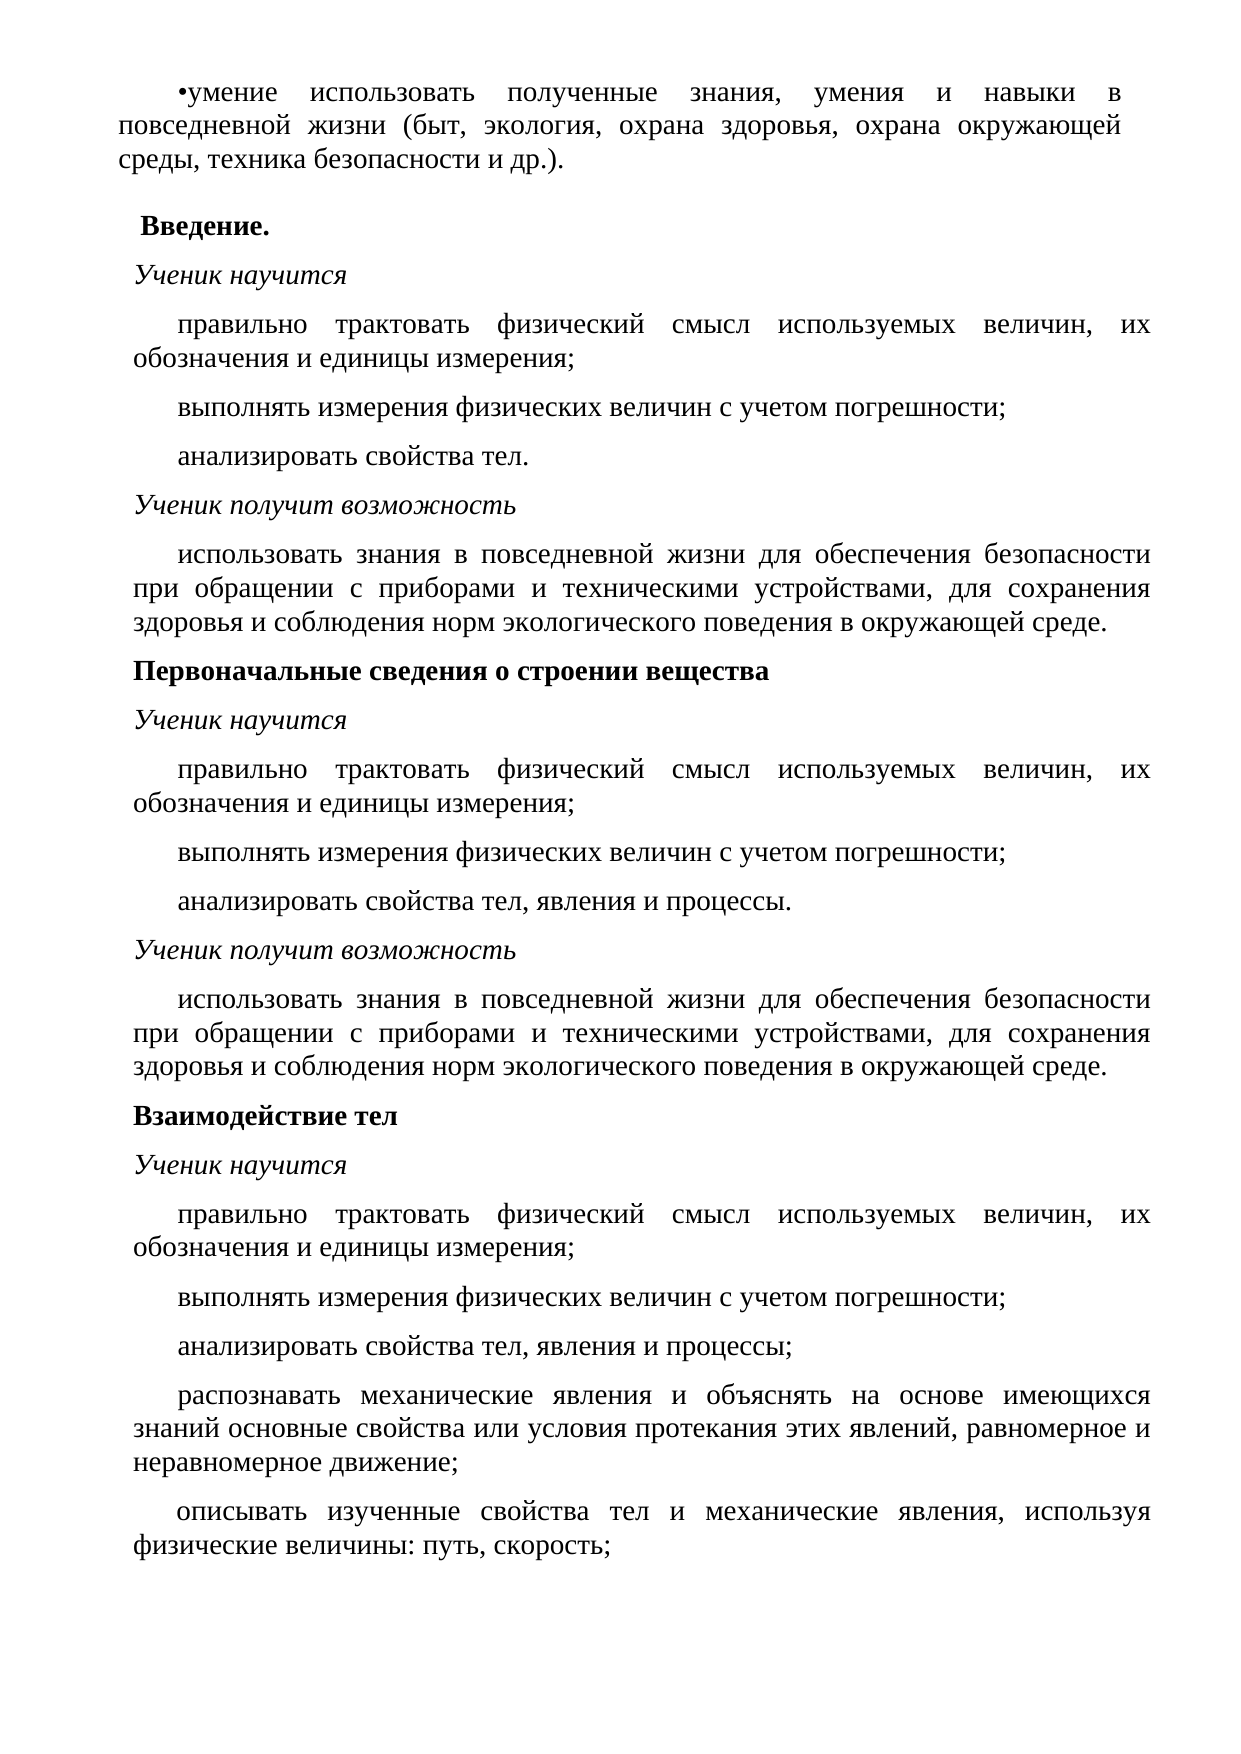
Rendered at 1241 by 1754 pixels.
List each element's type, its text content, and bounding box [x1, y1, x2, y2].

text Введение. [133, 208, 1152, 242]
text правильно трактовать физический смысл используемых величин, их обозначения и единицы измерения; [133, 1196, 1152, 1263]
text правильно трактовать физический смысл используемых величин, их обозначения и единицы измерения; [133, 751, 1152, 818]
text анализировать свойства тел. [177, 438, 1152, 472]
text выполнять измерения физических величин с учетом погрешности; [177, 389, 1152, 423]
text Первоначальные сведения о строении вещества [133, 653, 1152, 686]
text Ученик получит возможность [133, 487, 1152, 521]
text выполнять измерения физических величин с учетом погрешности; [177, 834, 1152, 867]
text анализировать свойства тел, явления и процессы; [177, 1328, 1152, 1361]
text правильно трактовать физический смысл используемых величин, их обозначения и единицы измерения; [133, 306, 1152, 373]
text Ученик научится [133, 257, 1152, 291]
text использовать знания в повседневной жизни для обеспечения безопасности при обращении с приборами и техническими устройствами, для сохранения здоровья и соблюдения норм экологического поведения в окружающей среде. [133, 981, 1152, 1082]
text использовать знания в повседневной жизни для обеспечения безопасности при обращении с приборами и техническими устройствами, для сохранения здоровья и соблюдения норм экологического поведения в окружающей среде. [133, 537, 1152, 637]
text Ученик научится [133, 702, 1152, 736]
text •умение использовать полученные знания, умения и навыки в повседневной жизни (быт, экология, охрана здоровья, охрана окружающей среды, техника безопасности и др.). [118, 74, 1122, 174]
text Ученик научится [133, 1147, 1152, 1180]
text анализировать свойства тел, явления и процессы. [177, 883, 1152, 917]
text описывать изученные свойства тел и механические явления, используя физические величины: путь, скорость; [133, 1493, 1152, 1560]
text распознавать механические явления и объяснять на основе имеющихся знаний основные свойства или условия протекания этих явлений, равномерное и неравномерное движение; [133, 1377, 1152, 1478]
text Ученик получит возможность [133, 932, 1152, 966]
text Взаимодействие тел [133, 1098, 1152, 1131]
text выполнять измерения физических величин с учетом погрешности; [177, 1279, 1152, 1312]
